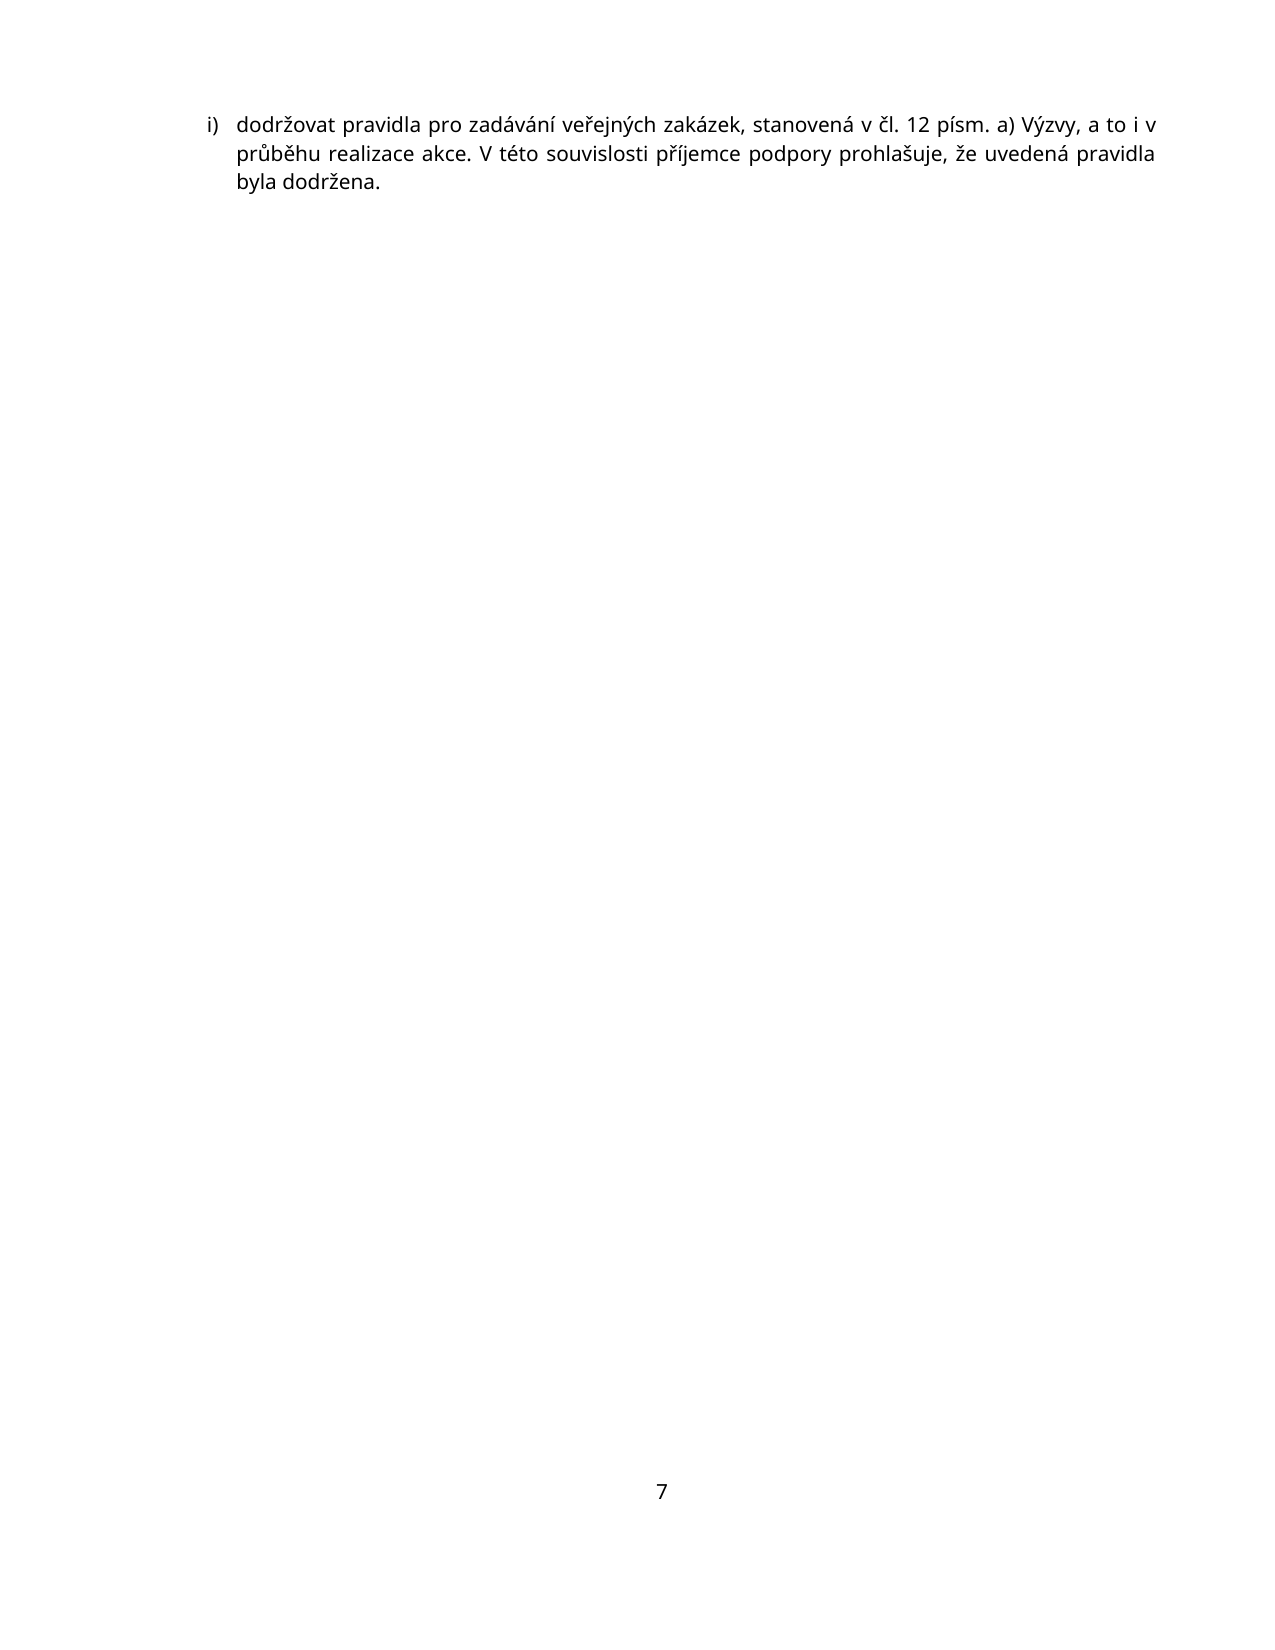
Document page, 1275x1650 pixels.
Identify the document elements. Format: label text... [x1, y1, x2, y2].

list dodržovat pravidla pro zadávání veřejných zakázek, stanovená v čl. 12 písm. a) Výzvy, a to i v průběhu realizace akce. V této souvislosti příjemce podpory prohlašuje, že uvedená pravidla byla dodržena. [207, 110, 1157, 196]
